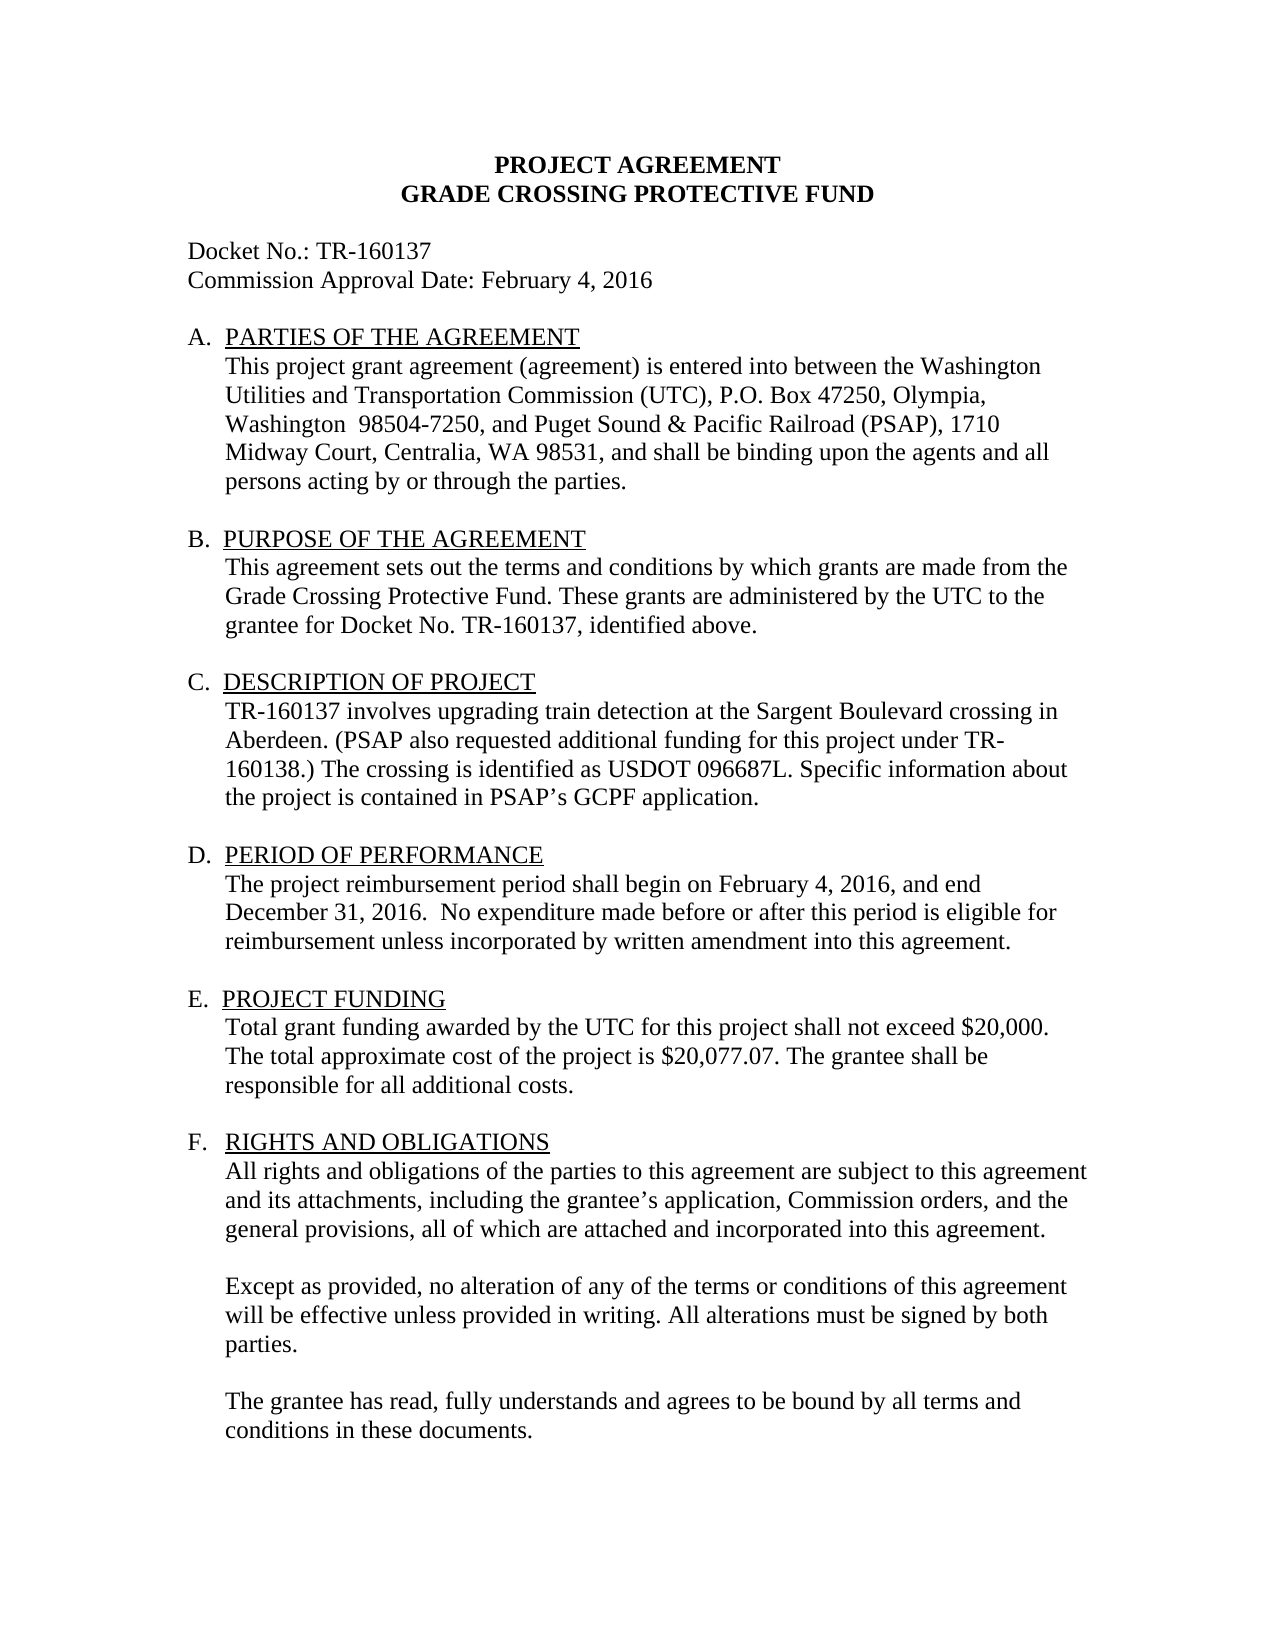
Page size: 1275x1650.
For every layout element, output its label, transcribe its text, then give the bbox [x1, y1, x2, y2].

text C. DESCRIPTION OF PROJECT [187, 667, 1087, 696]
text This project grant agreement (agreement) is entered into between the Washington Utilities and Transportation Commission (UTC), P.O. Box 47250, Olympia, Washington 98504-7250, and Puget Sound & Pacific Railroad (PSAP), 1710 Midway Court, Centralia, WA 98531, and shall be binding upon the agents and all persons acting by or through the parties. [225, 351, 1087, 495]
text This agreement sets out the terms and conditions by which grants are made from the Grade Crossing Protective Fund. These grants are administered by the UTC to the grantee for Docket No. TR-160137, identified above. [225, 552, 1087, 639]
text Except as provided, no alteration of any of the terms or conditions of this agreement will be effective unless provided in writing. All alterations must be signed by both parties. [187, 1271, 1087, 1357]
text D. PERIOD OF PERFORMANCE [187, 840, 1087, 869]
text Docket No.: TR-160137 [187, 236, 1087, 265]
text Commission Approval Date: February 4, 2016 [187, 265, 1087, 294]
text The project reimbursement period shall begin on February 4, 2016, and end December 31, 2016. No expenditure made before or after this period is eligible for reimbursement unless incorporated by written amendment into this agreement. [187, 869, 1087, 955]
text GRADE CROSSING PROTECTIVE FUND [187, 179, 1087, 207]
list PARTIES OF THE AGREEMENT [187, 322, 1087, 351]
text E. PROJECT FUNDING [187, 984, 1087, 1012]
text All rights and obligations of the parties to this agreement are subject to this agreement and its attachments, including the grantee’s application, Commission orders, and the general provisions, all of which are attached and incorporated into this agreement. [187, 1156, 1087, 1242]
text PROJECT AGREEMENT [187, 150, 1087, 179]
text The grantee has read, fully understands and agrees to be bound by all terms and conditions in these documents. [187, 1386, 1087, 1444]
text Total grant funding awarded by the UTC for this project shall not exceed $20,000. The total approximate cost of the project is $20,077.07. The grantee shall be responsible for all additional costs. [187, 1012, 1087, 1099]
text TR-160137 involves upgrading train detection at the Sargent Boulevard crossing in Aberdeen. (PSAP also requested additional funding for this project under TR-160138.) The crossing is identified as USDOT 096687L. Specific information about the project is contained in PSAP’s GCPF application. [187, 696, 1087, 811]
text F. RIGHTS AND OBLIGATIONS [187, 1127, 1087, 1156]
text B. PURPOSE OF THE AGREEMENT [187, 524, 1087, 552]
